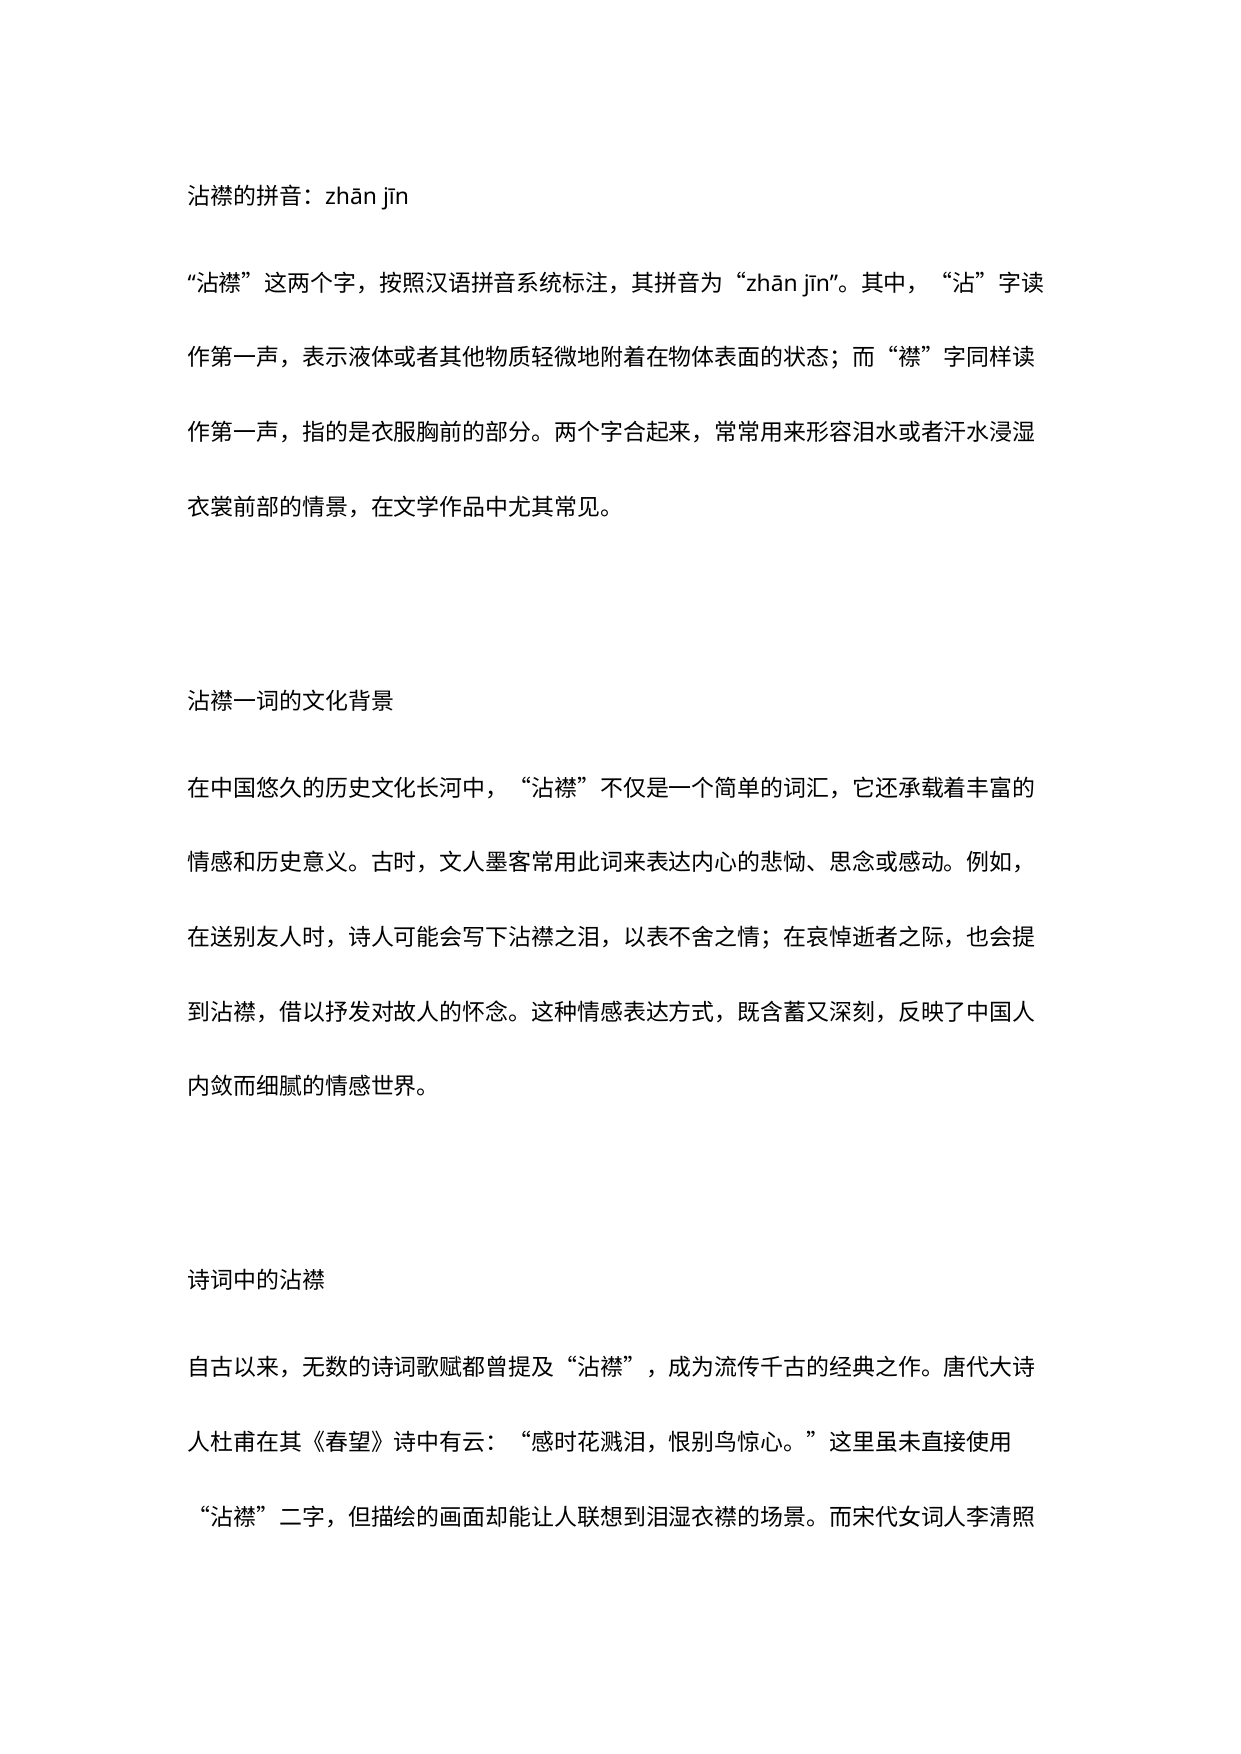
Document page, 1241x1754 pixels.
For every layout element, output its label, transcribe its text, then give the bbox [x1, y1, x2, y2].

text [187, 1333, 1053, 1547]
text 在中国悠久的历史文化长河中，“沾襟”不仅是一个简单的词汇，它还承载着丰富的情感和历史意义。古时，文人墨客常用此词来表达内心的悲恸、思念或感动。例如，在送别友人时，诗人可能会写下沾襟之泪，以表不舍之情；在哀悼逝者之际，也会提到沾襟，借以抒发对故人的怀念。这种情感表达方式，既含蓄又深刻，反映了中国人内敛而细腻的情感世界。 [187, 753, 1053, 1117]
text 沾襟一词的文化背景 [187, 667, 1053, 732]
text 沾襟的拼音：zhān jīn [187, 162, 1053, 227]
text 诗词中的沾襟 [187, 1247, 1053, 1312]
text “沾襟”这两个字，按照汉语拼音系统标注，其拼音为“zhān jīn”。其中，“沾”字读作第一声，表示液体或者其他物质轻微地附着在物体表面的状态；而“襟”字同样读作第一声，指的是衣服胸前的部分。两个字合起来，常常用来形容泪水或者汗水浸湿衣裳前部的情景，在文学作品中尤其常见。 [187, 249, 1053, 538]
